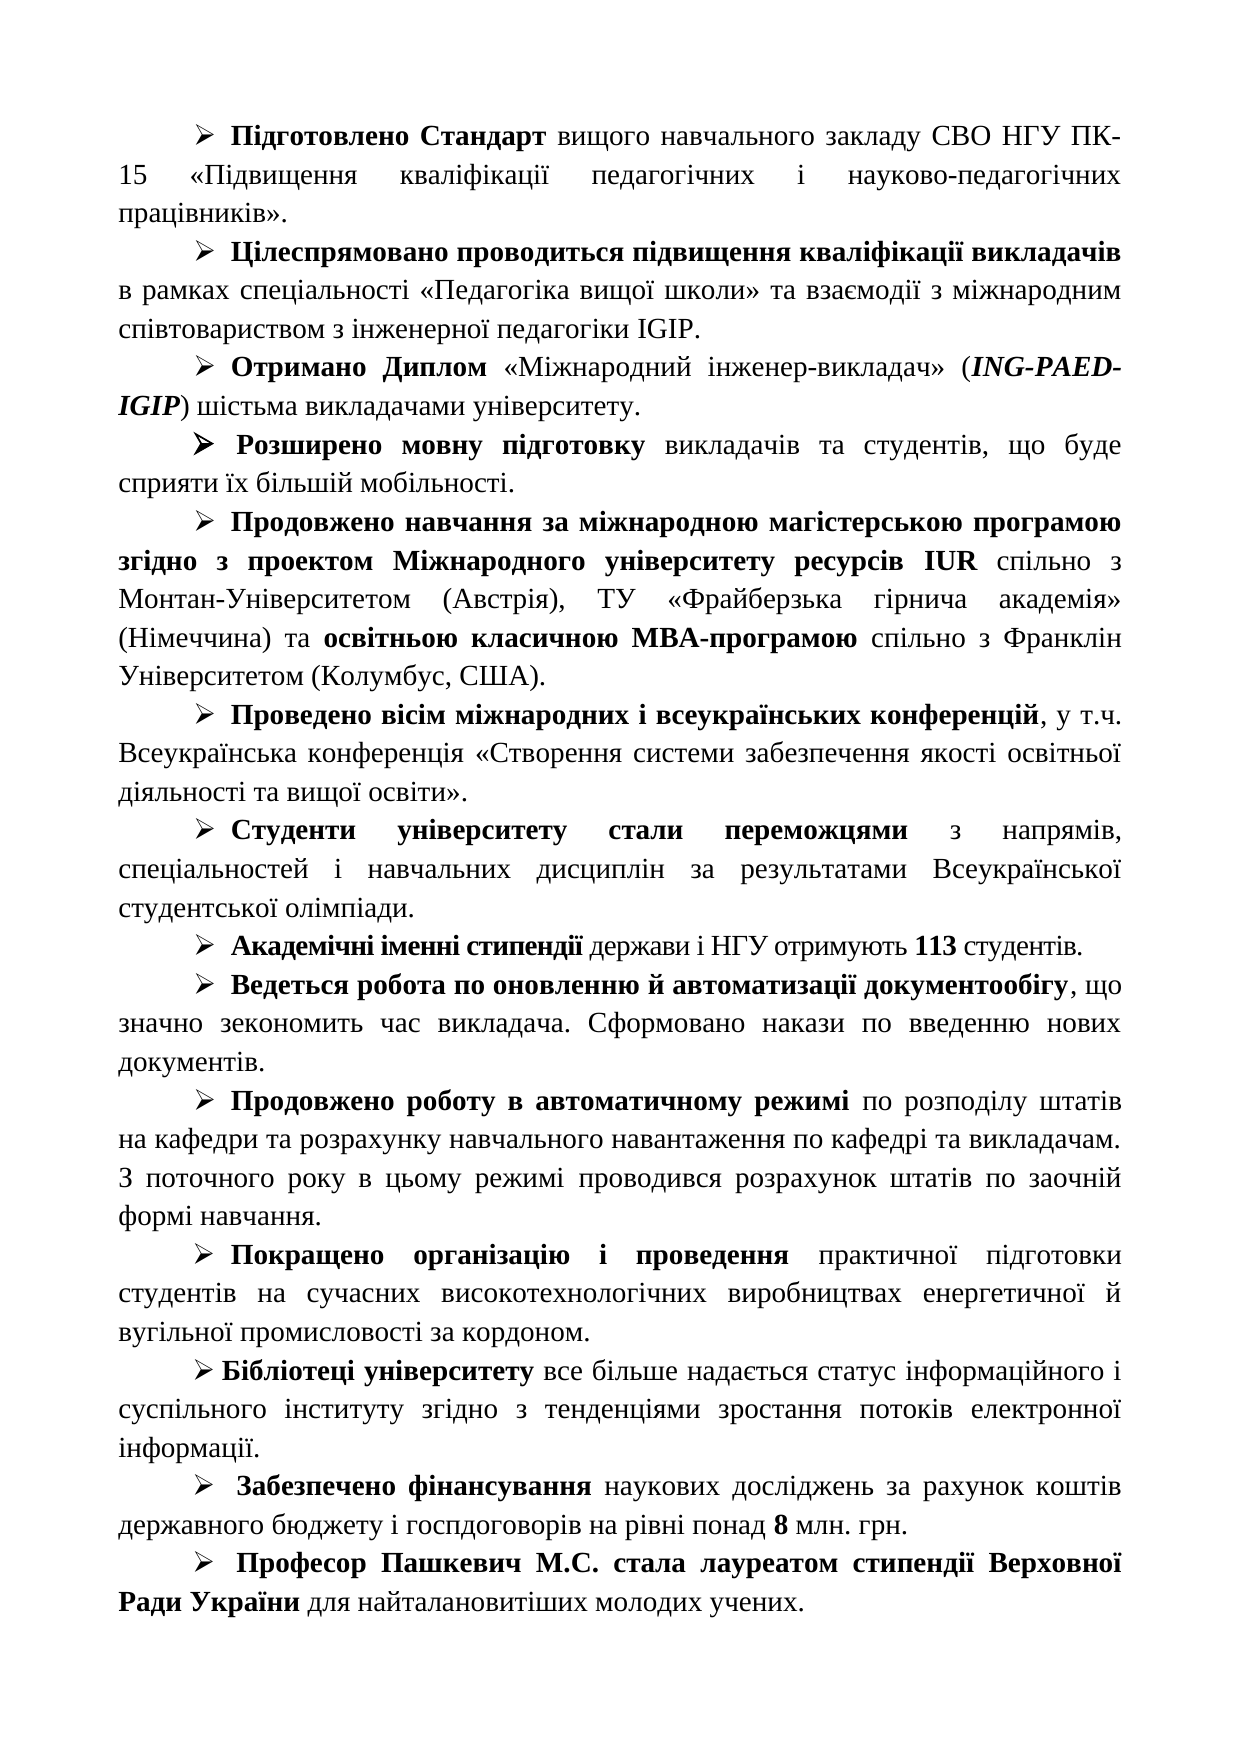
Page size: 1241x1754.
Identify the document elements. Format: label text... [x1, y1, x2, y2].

list Бібліотеці університету все більше надається статус інформаційного і суспільного інституту згідно з тенденціями зростання потоків електронної інформації. [118, 1353, 1122, 1463]
list Академічні іменні стипендії держави і НГУ отримують 113 студентів. [118, 928, 1122, 962]
list Професор Пашкевич М.С. стала лауреатом стипендії Верховної Ради України для найталановитіших молодих учених. [118, 1546, 1122, 1618]
list Отримано Диплом «Міжнародний інженер-викладач» (ING-PAED-IGIP) шістьма викладачами університету. [118, 349, 1122, 422]
list Продовжено роботу в автоматичному режимі по розподілу штатів на кафедри та розрахунку навчального навантаження по кафедрі та викладачам. З поточного року в цьому режимі проводився розрахунок штатів по заочній формі навчання. [118, 1083, 1122, 1232]
list Проведено вісім міжнародних і всеукраїнських конференцій, у т.ч. Всеукраїнська конференція «Створення системи забезпечення якості освітньої діяльності та вищої освіти». [118, 697, 1122, 807]
list Покращено організацію і проведення практичної підготовки студентів на сучасних високотехнологічних виробництвах енергетичної й вугільної промисловості за кордоном. [118, 1237, 1122, 1348]
list Продовжено навчання за міжнародною магістерською програмою згідно з проектом Міжнародного університету ресурсів IUR спільно з Монтан-Університетом (Австрія), ТУ «Фрайберзька гірнича академія» (Німеччина) та освітньою класичною МВА-програмою спільно з Франклін Університетом (Колумбус, США). [118, 504, 1122, 692]
list Ведеться робота по оновленню й автоматизації документообігу, що значно зекономить час викладача. Сформовано накази по введенню нових документів. [118, 967, 1122, 1078]
list Розширено мовну підготовку викладачів та студентів, що буде сприяти їх більшій мобільності. [118, 427, 1122, 499]
list Цілеспрямовано проводиться підвищення кваліфікації викладачів в рамках спеціальності «Педагогіка вищої школи» та взаємодії з міжнародним співтовариством з інженерної педагогіки IGIP. [118, 234, 1122, 344]
list Підготовлено Стандарт вищого навчального закладу СВО НГУ ПК-15 «Підвищення кваліфікації педагогічних і науково-педагогічних працівників». [118, 118, 1122, 229]
list Забезпечено фінансування наукових досліджень за рахунок коштів державного бюджету і госпдоговорів на рівні понад 8 млн. грн. [118, 1468, 1122, 1541]
list Студенти університету стали переможцями з напрямів, спеціальностей і навчальних дисциплін за результатами Всеукраїнської студентської олімпіади. [118, 812, 1122, 923]
